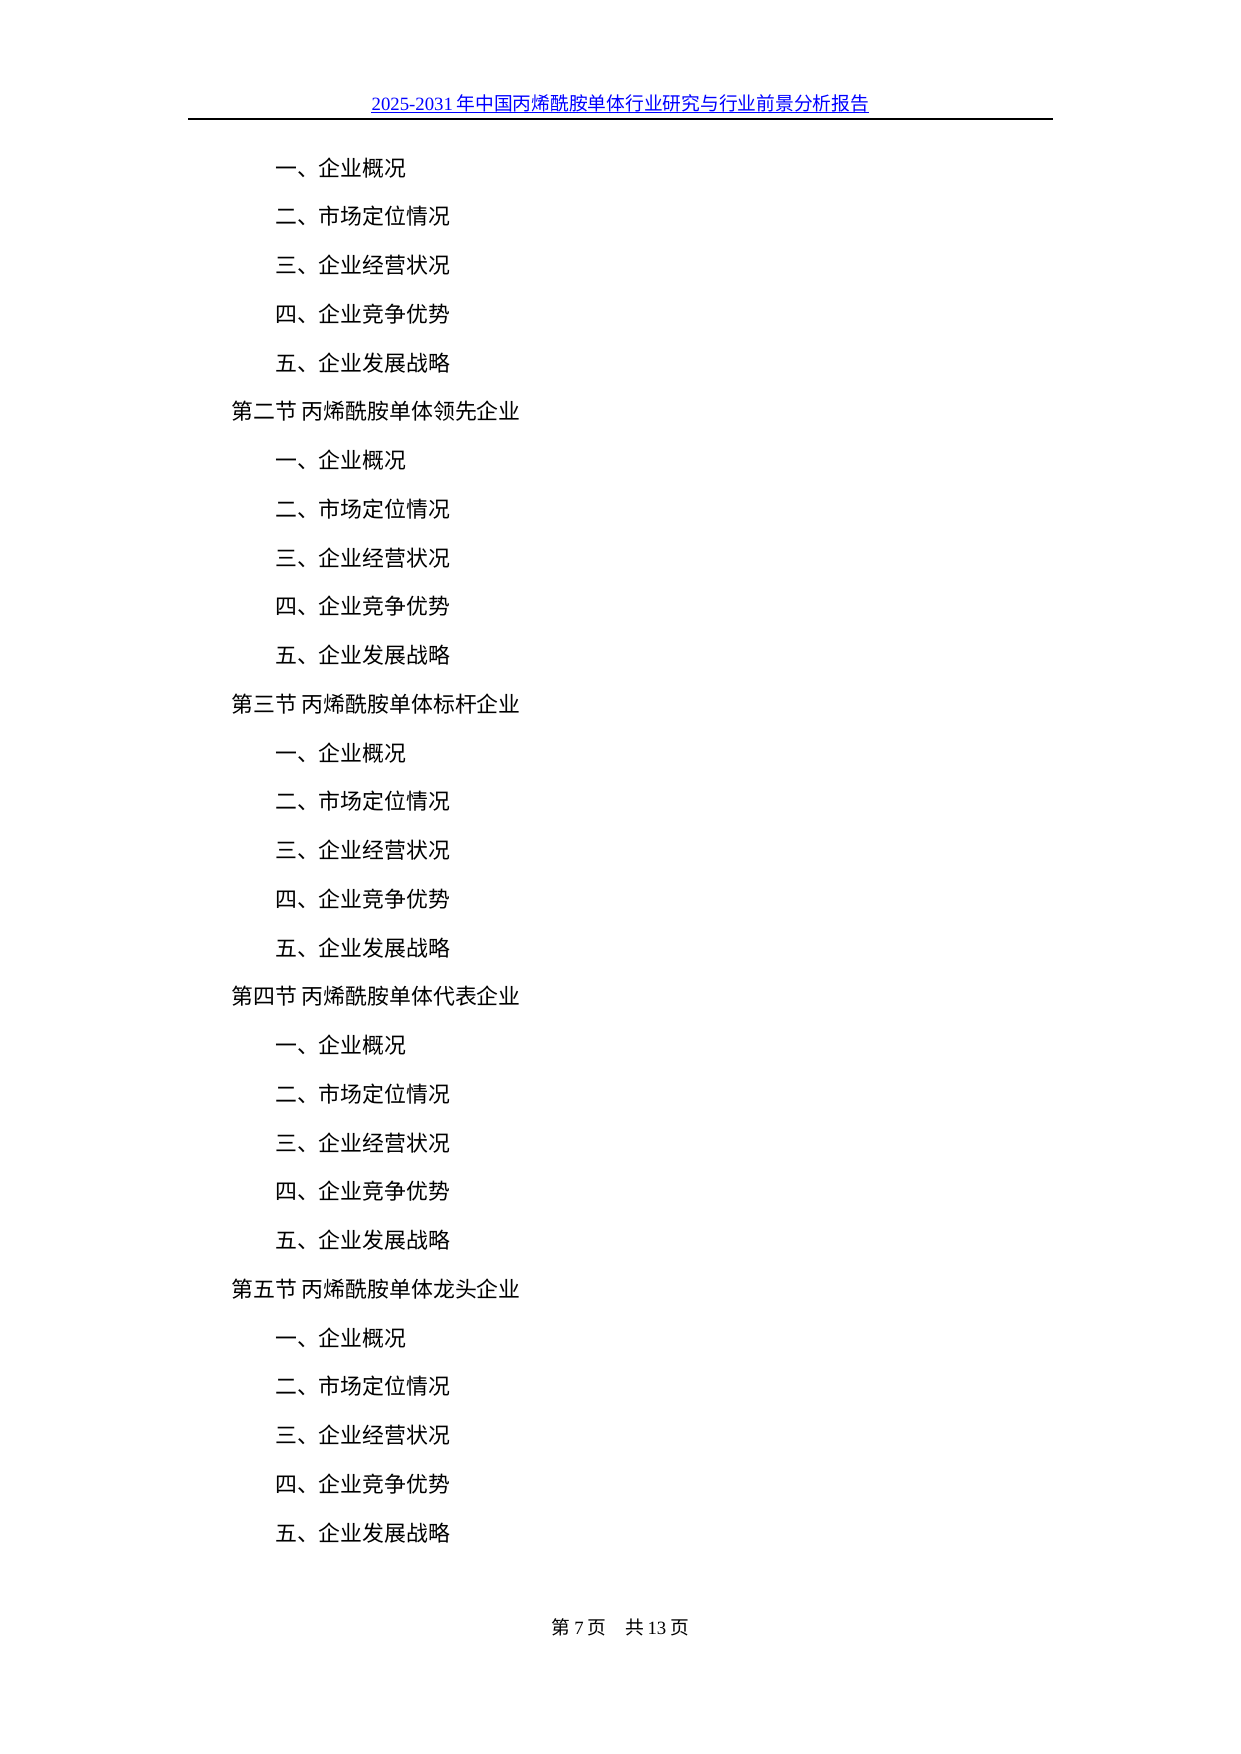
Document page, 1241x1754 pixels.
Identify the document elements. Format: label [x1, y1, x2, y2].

text [187, 150, 1053, 1548]
